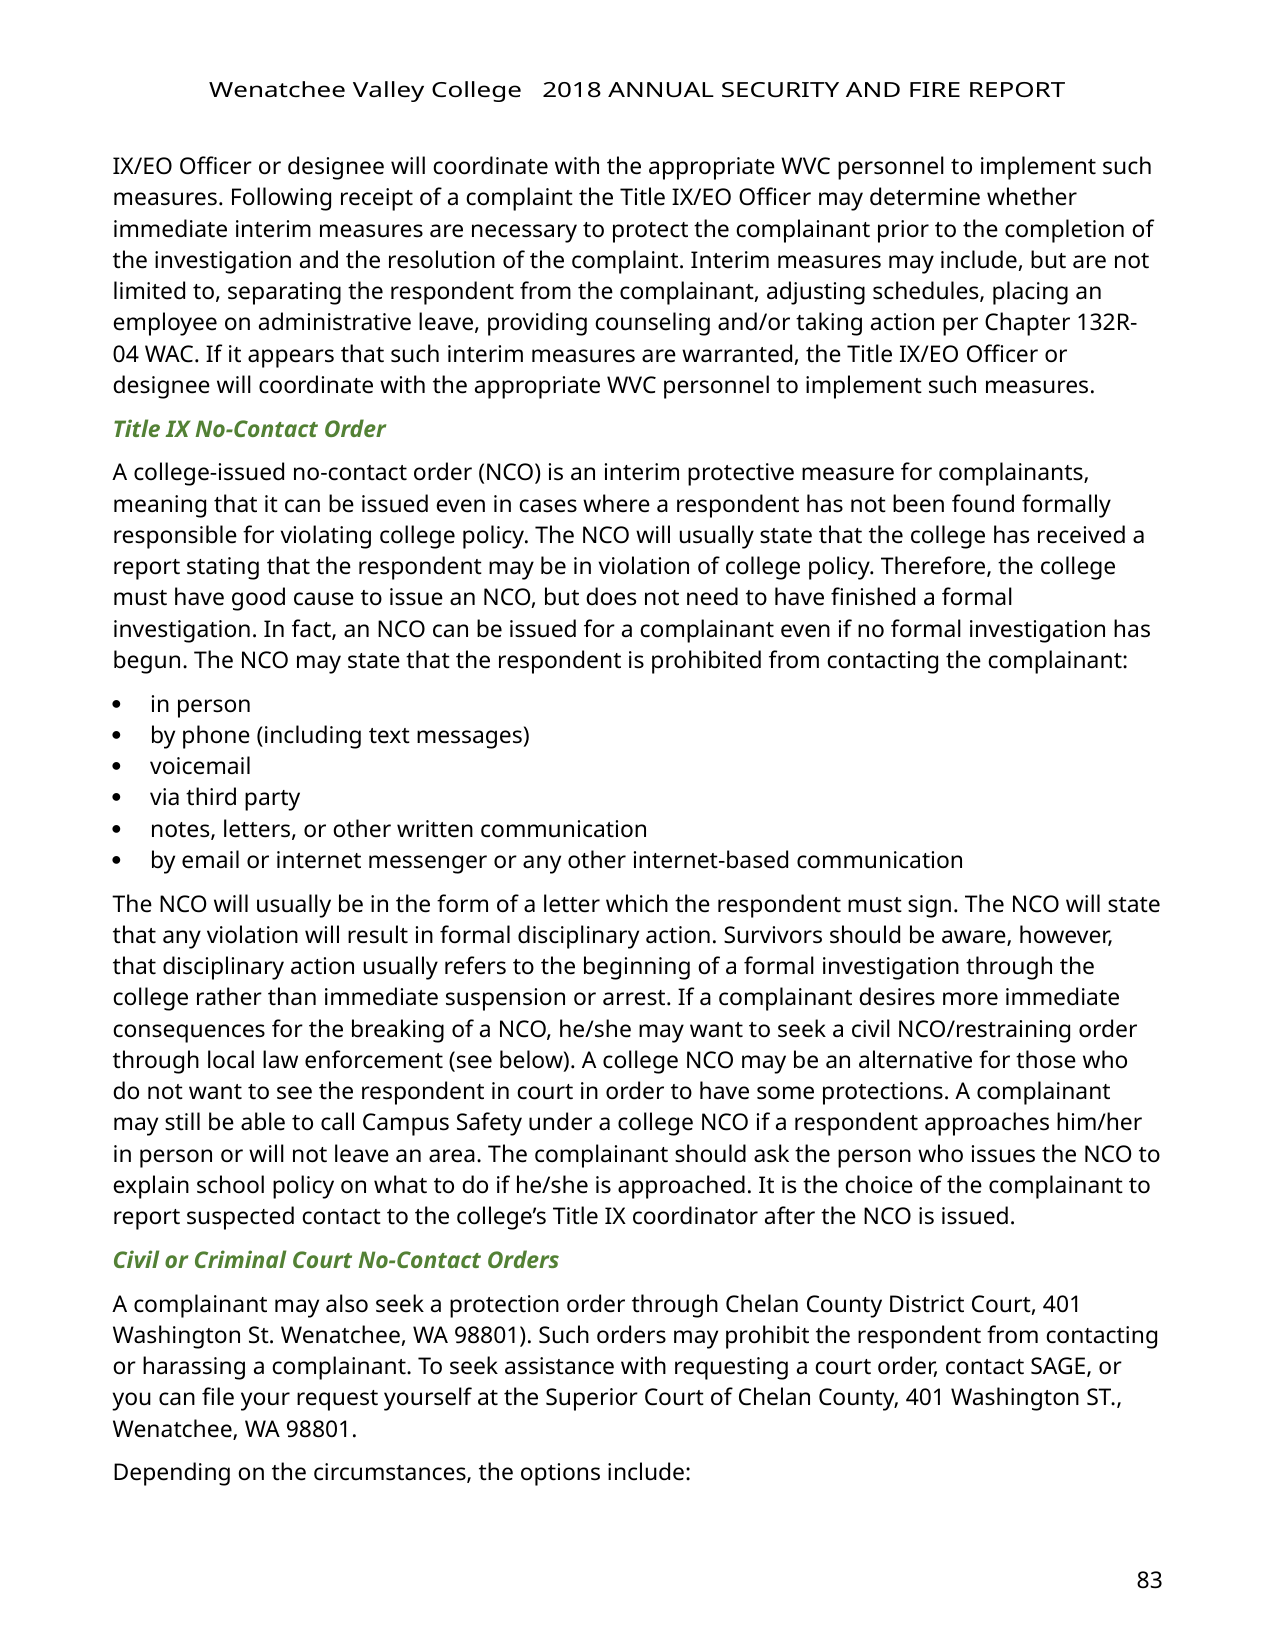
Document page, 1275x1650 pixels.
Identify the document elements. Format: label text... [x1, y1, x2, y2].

text A college-issued no-contact order (NCO) is an interim protective measure for complainants, meaning that it can be issued even in cases where a respondent has not been found formally responsible for violating college policy. The NCO will usually state that the college has received a report stating that the respondent may be in violation of college policy. Therefore, the college must have good cause to issue an NCO, but does not need to have finished a formal investigation. In fact, an NCO can be issued for a complainant even if no formal investigation has begun. The NCO may state that the respondent is prohibited from contacting the complainant: [112, 456, 1162, 675]
list by phone (including text messages) [112, 719, 1162, 750]
text The NCO will usually be in the form of a letter which the respondent must sign. The NCO will state that any violation will result in formal disciplinary action. Survivors should be aware, however, that disciplinary action usually refers to the beginning of a formal investigation through the college rather than immediate suspension or arrest. If a complainant desires more immediate consequences for the breaking of a NCO, he/she may want to seek a civil NCO/restraining order through local law enforcement (see below). A college NCO may be an alternative for those who do not want to see the respondent in court in order to have some protections. A complainant may still be able to call Campus Safety under a college NCO if a respondent approaches him/her in person or will not leave an area. The complainant should ask the person who issues the NCO to explain school policy on what to do if he/she is approached. It is the choice of the complainant to report suspected contact to the college’s Title IX coordinator after the NCO is issued. [112, 887, 1162, 1231]
subtitle Title IX No-Contact Order [112, 412, 1162, 444]
text A complainant may also seek a protection order through Chelan County District Court, 401 Washington St. Wenatchee, WA 98801). Such orders may prohibit the respondent from contacting or harassing a complainant. To seek assistance with requesting a court order, contact SAGE, or you can file your request yourself at the Superior Court of Chelan County, 401 Washington ST., Wenatchee, WA 98801. [112, 1287, 1162, 1444]
list by email or internet messenger or any other internet-based communication [112, 844, 1162, 875]
text Depending on the circumstances, the options include: [112, 1456, 1162, 1487]
subtitle Civil or Criminal Court No-Contact Orders [112, 1244, 1162, 1275]
list in person [112, 687, 1162, 719]
list voicemail [112, 750, 1162, 781]
list notes, letters, or other written communication [112, 812, 1162, 844]
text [112, 150, 1162, 400]
list via third party [112, 781, 1162, 812]
